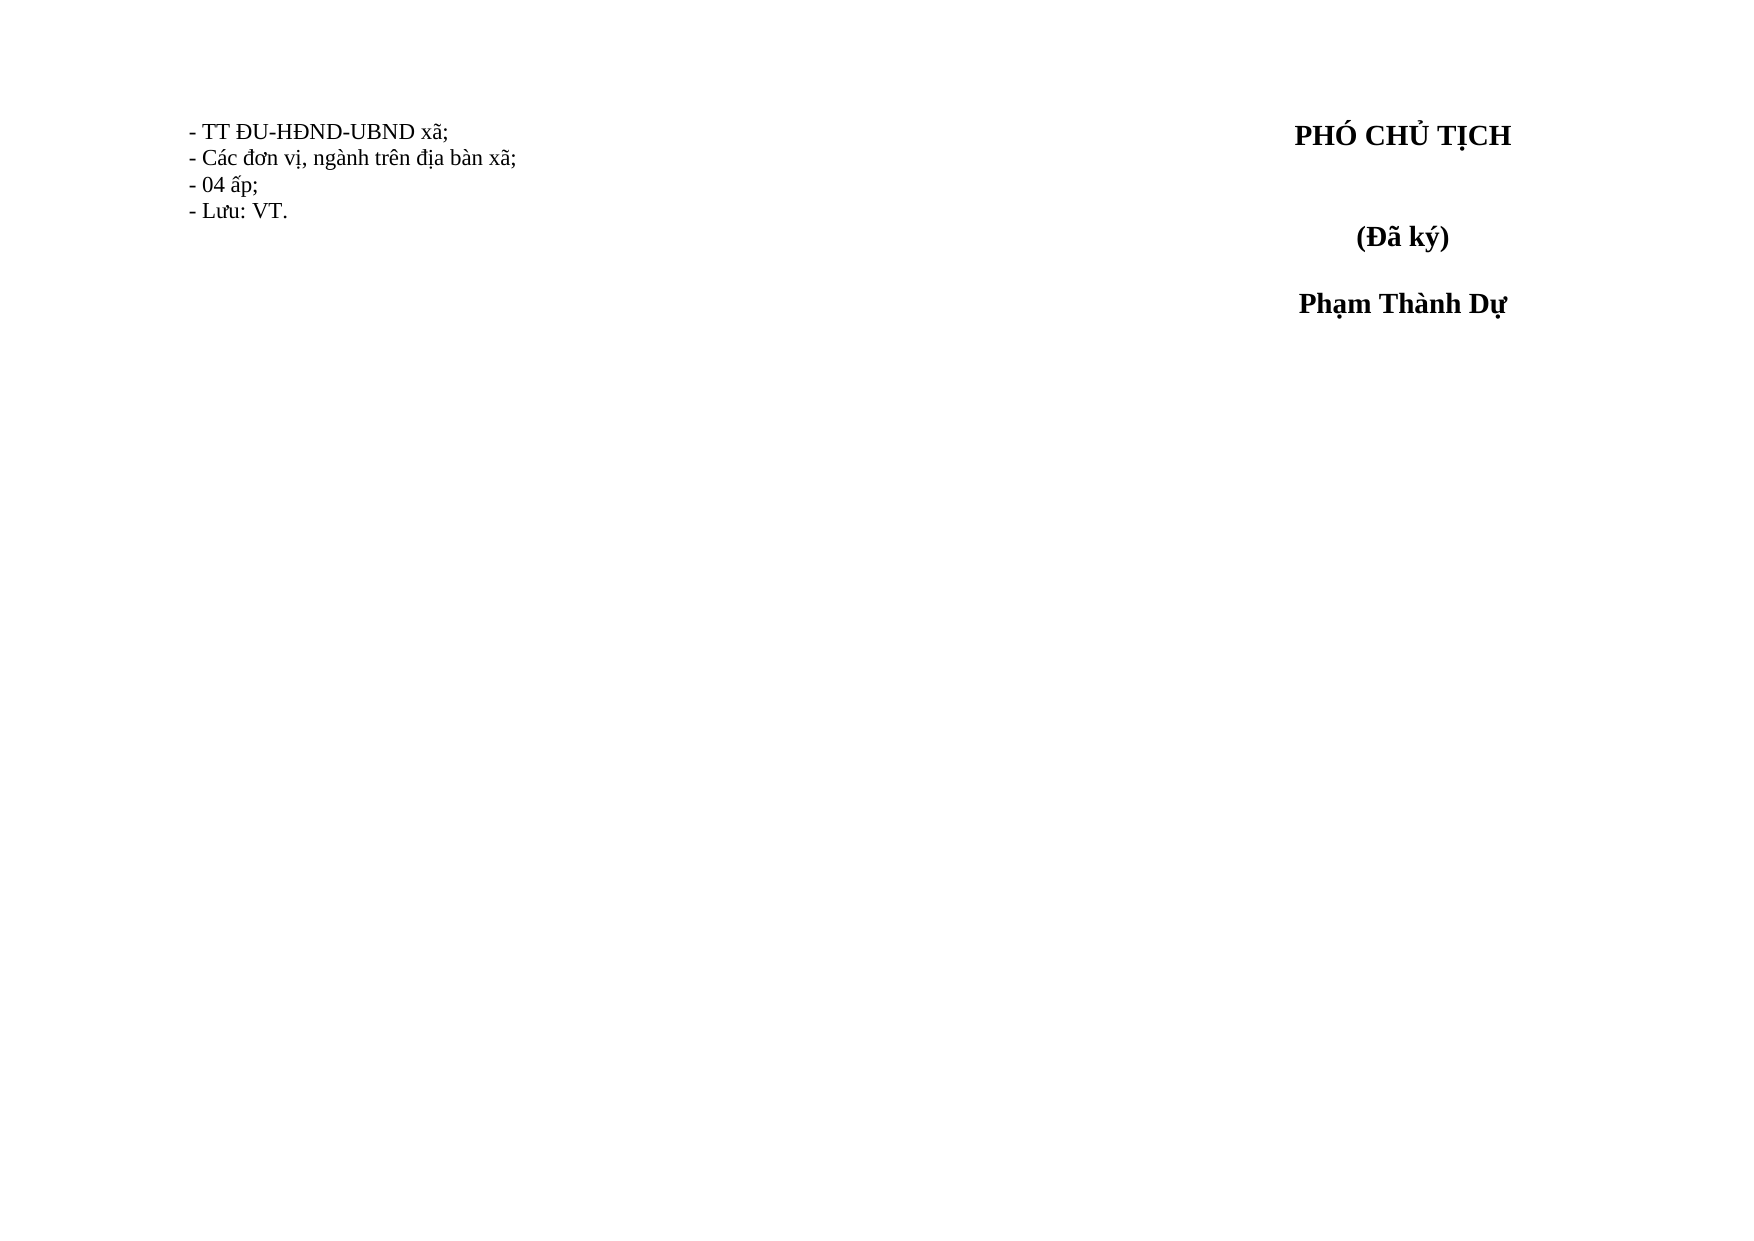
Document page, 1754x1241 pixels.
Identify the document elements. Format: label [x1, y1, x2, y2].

table_header [177, 118, 1167, 319]
table_header [1167, 118, 1639, 319]
